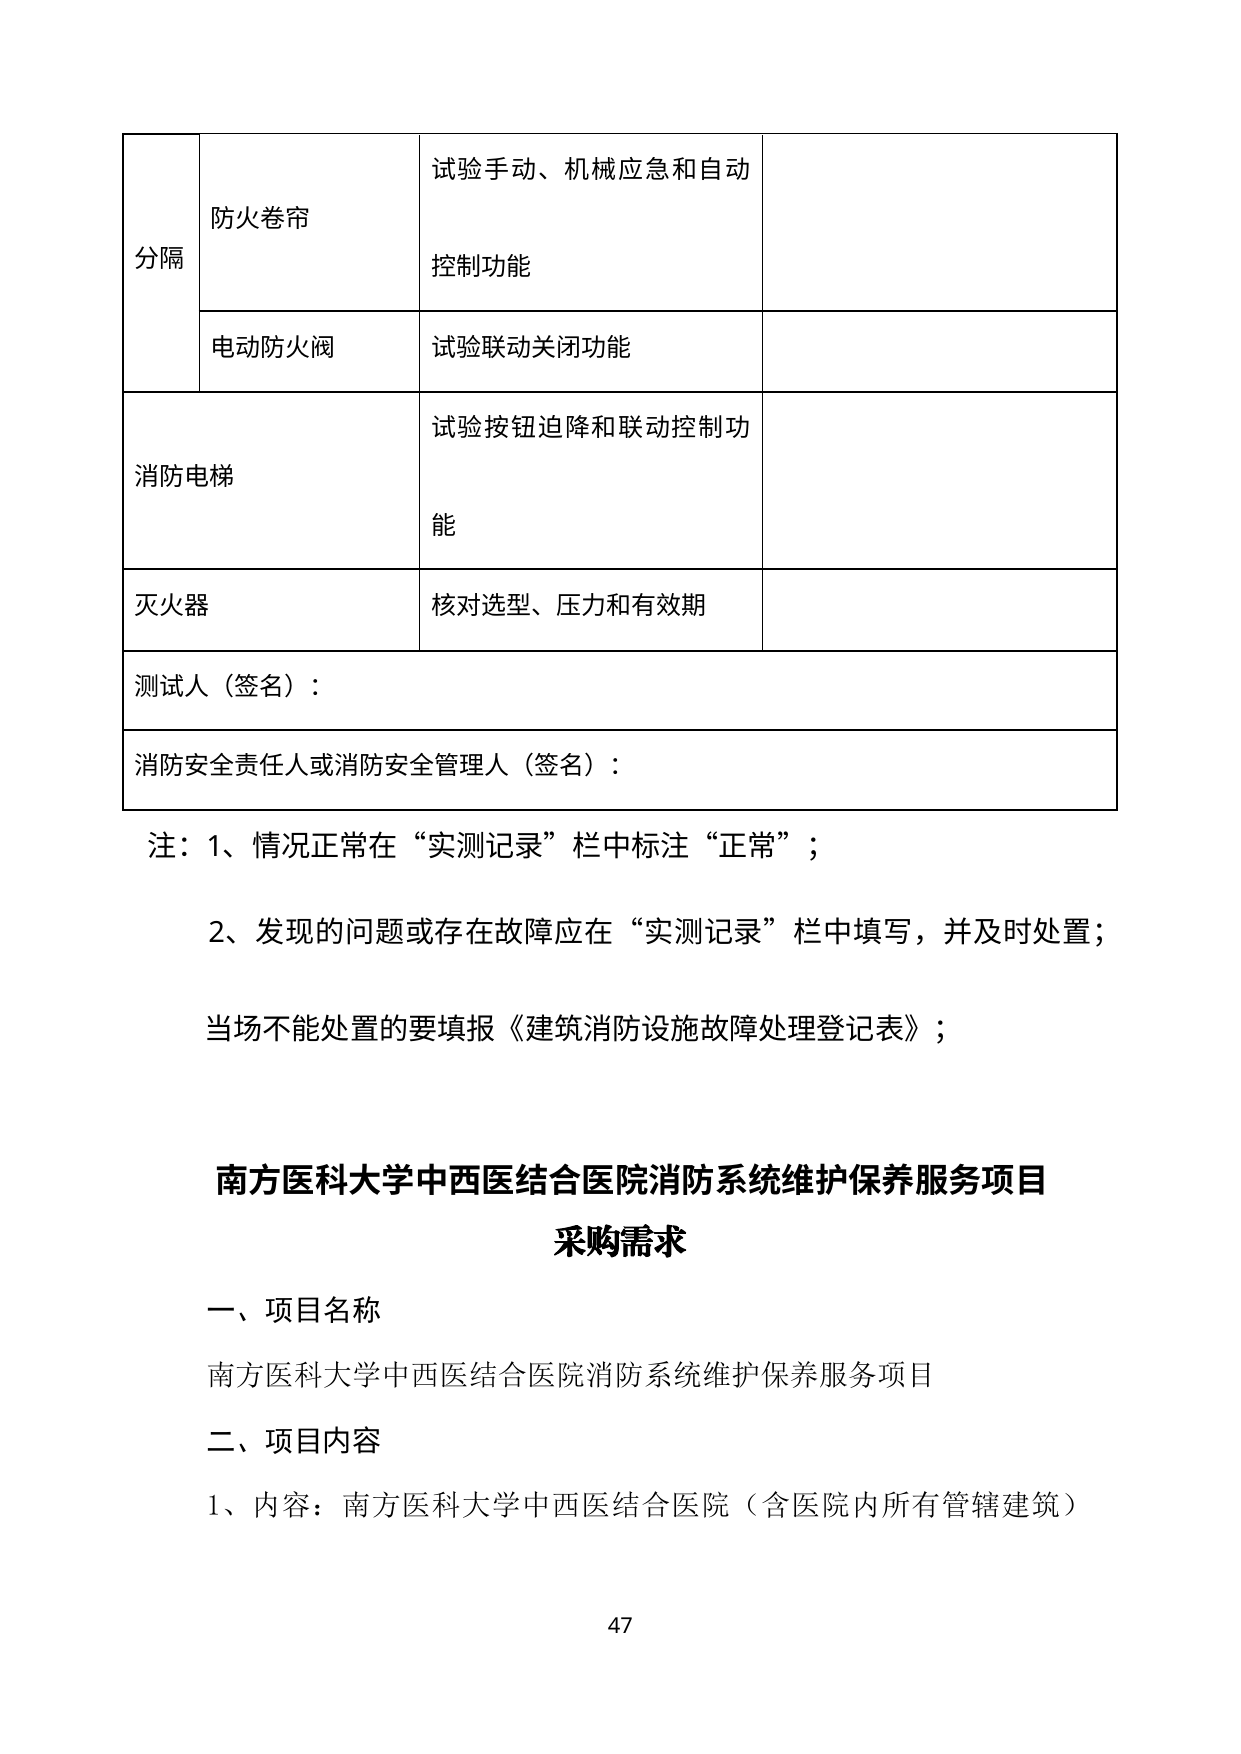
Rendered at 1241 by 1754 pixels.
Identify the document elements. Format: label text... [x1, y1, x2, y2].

subtitle 一、项目名称 [148, 1276, 1092, 1341]
text 南方医科大学中西医结合医院消防系统维护保养服务项目 [148, 1341, 1092, 1406]
table_cell 试验按钮迫降和联动控制功能 [420, 393, 762, 568]
table_cell [763, 393, 1116, 568]
table_cell [763, 312, 1116, 391]
table_cell 灭火器 [124, 570, 419, 650]
table_cell 电动防火阀 [200, 312, 419, 391]
subtitle 南方医科大学中西医结合医院消防系统维护保养服务项目 [148, 1146, 1092, 1211]
table_cell 试验联动关闭功能 [420, 312, 762, 391]
table_cell 测试人（签名）： [124, 652, 1116, 729]
table_cell [763, 134, 1116, 310]
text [148, 1471, 1092, 1536]
table_cell 消防电梯 [124, 393, 419, 568]
table_cell 试验手动、机械应急和自动控制功能 [420, 134, 763, 310]
text 2、发现的问题或存在故障应在“实测记录”栏中填写，并及时处置；当场不能处置的要填报《建筑消防设施故障处理登记表》； [204, 897, 1092, 1059]
subtitle 二、项目内容 [148, 1406, 1092, 1471]
subtitle 采购需求 [148, 1211, 1092, 1276]
table_cell 消防安全责任人或消防安全管理人（签名）： [124, 731, 1116, 809]
table_cell 防火分隔 [124, 135, 199, 391]
table_cell [763, 570, 1116, 650]
table_cell 防火卷帘 [200, 134, 420, 310]
table_cell 核对选型、压力和有效期 [420, 570, 762, 650]
text 注：1、情况正常在“实测记录”栏中标注“正常”； [148, 811, 1092, 876]
